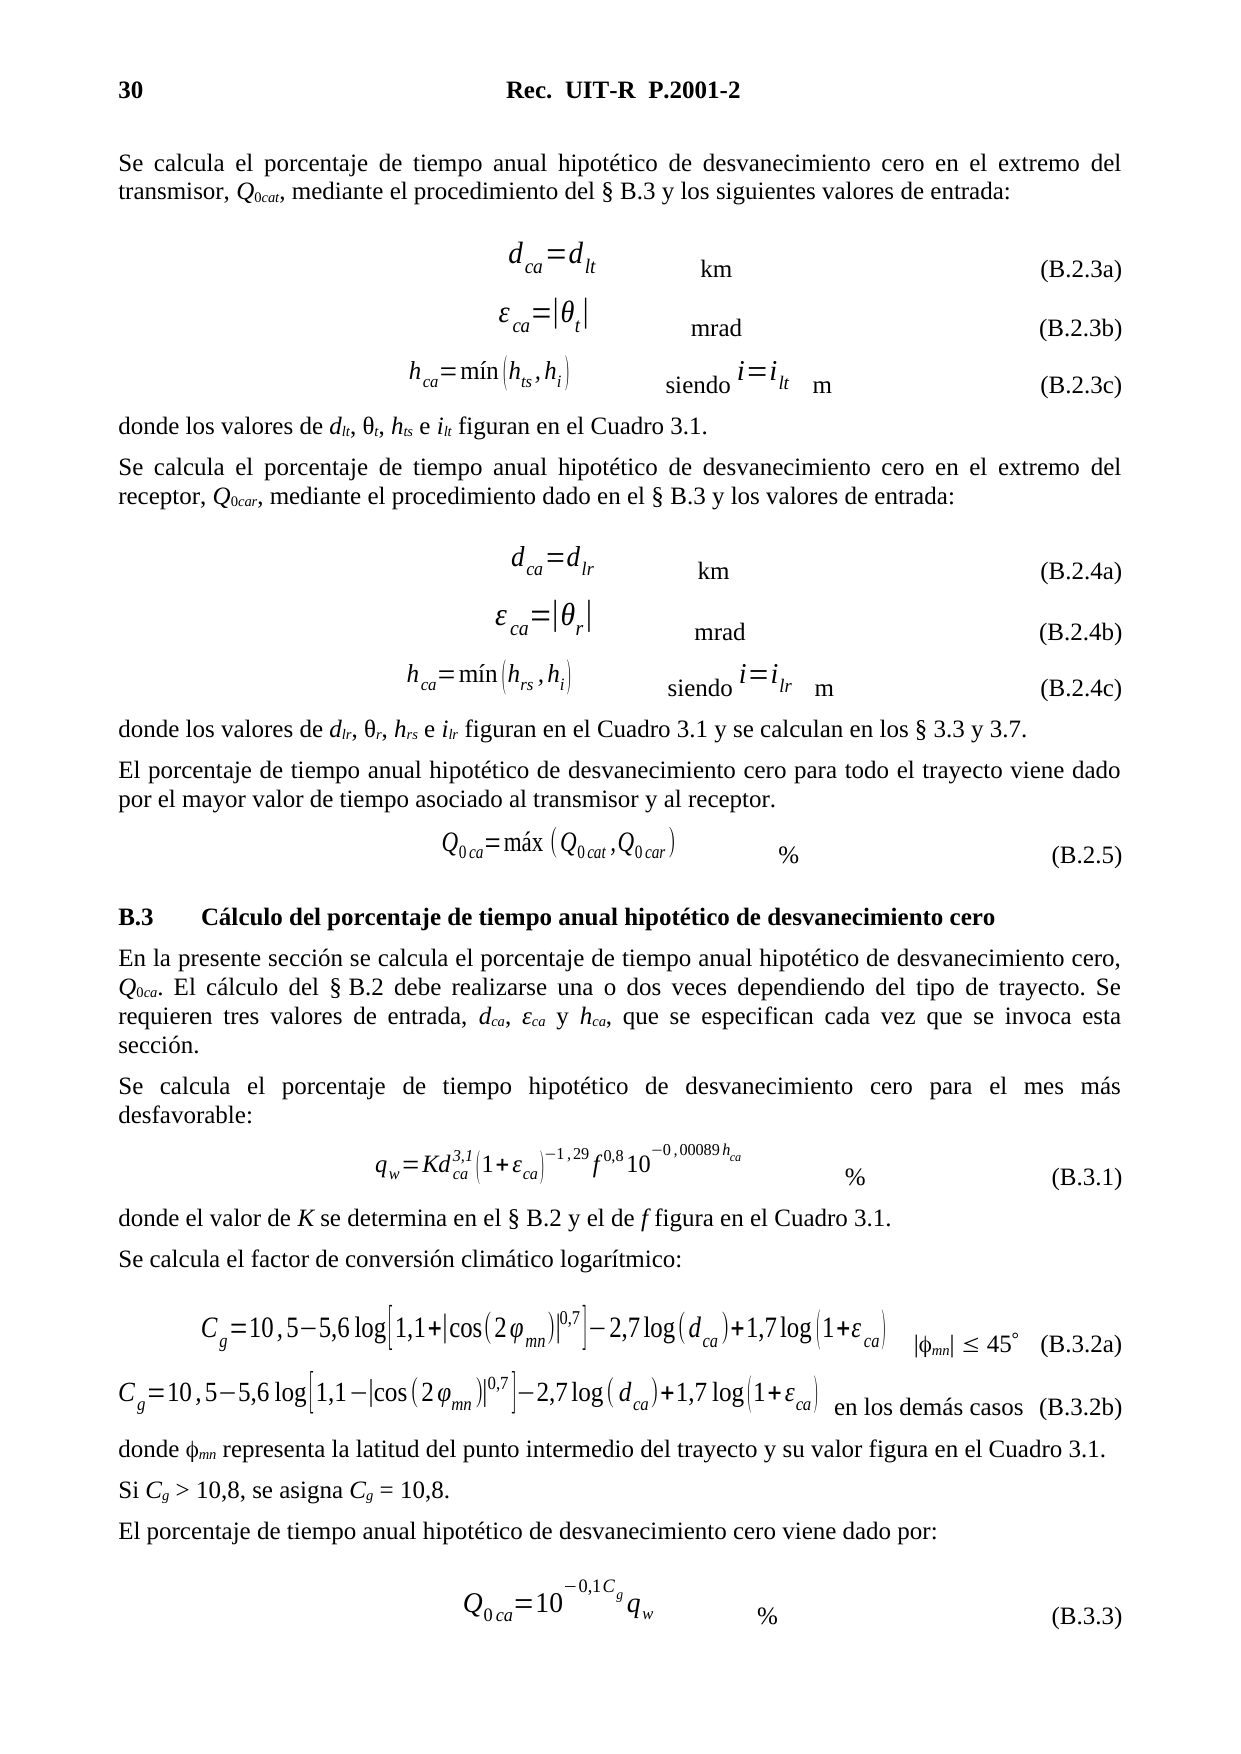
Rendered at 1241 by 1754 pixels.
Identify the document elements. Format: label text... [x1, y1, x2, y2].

text donde los valores de dlt, θt, hts e ilt figuran en el Cuadro 3.1. [118, 411, 1122, 440]
text siendo m (B.2.4c) [118, 658, 1122, 702]
text Se calcula el porcentaje de tiempo anual hipotético de desvanecimiento cero en el extremo del receptor, Q0car, mediante el procedimiento dado en el § B.3 y los valores de entrada: [118, 452, 1122, 510]
text Si Cg > 10,8, se asigna Cg = 10,8. [118, 1475, 1122, 1504]
text % (B.3.3) [118, 1577, 1122, 1630]
subtitle B.3 Cálculo del porcentaje de tiempo anual hipotético de desvanecimiento cero [118, 902, 1122, 931]
text El porcentaje de tiempo anual hipotético de desvanecimiento cero viene dado por: [118, 1516, 1122, 1545]
text El porcentaje de tiempo anual hipotético de desvanecimiento cero para todo el trayecto viene dado por el mayor valor de tiempo asociado al transmisor y al receptor. [118, 755, 1122, 813]
text km (B.2.4a) [118, 541, 1122, 585]
text Se calcula el factor de conversión climático logarítmico: [118, 1244, 1122, 1273]
text % (B.2.5) [118, 825, 1122, 869]
text mrad (B.2.4b) [118, 597, 1122, 645]
text Se calcula el porcentaje de tiempo anual hipotético de desvanecimiento cero en el extremo del transmisor, Q0cat, mediante el procedimiento del § B.3 y los siguientes valores de entrada: [118, 148, 1122, 205]
text |mn| 45 (B.3.2a) [118, 1304, 1122, 1358]
text donde mn representa la latitud del punto intermedio del trayecto y su valor figura en el Cuadro 3.1. [118, 1434, 1122, 1462]
text Se calcula el porcentaje de tiempo hipotético de desvanecimiento cero para el mes más desfavorable: [118, 1071, 1122, 1128]
text % (B.3.1) [118, 1141, 1122, 1190]
text En la presente sección se calcula el porcentaje de tiempo anual hipotético de desvanecimiento cero, Q0ca. El cálculo del § B.2 debe realizarse una o dos veces dependiendo del tipo de trayecto. Se requieren tres valores de entrada, dca, εca y hca, que se especifican cada vez que se invoca esta sección. [118, 943, 1122, 1058]
text km (B.2.3a) [118, 237, 1122, 283]
text donde los valores de dlr, θr, hrs e ilr figuran en el Cuadro 3.1 y se calculan en los § 3.3 y 3.7. [118, 714, 1122, 743]
text mrad (B.2.3b) [118, 296, 1122, 342]
text en los demás casos (B.3.2b) [118, 1371, 1122, 1421]
text siendo m (B.2.3c) [118, 355, 1122, 398]
text donde el valor de K se determina en el § B.2 y el de f figura en el Cuadro 3.1. [118, 1203, 1122, 1232]
